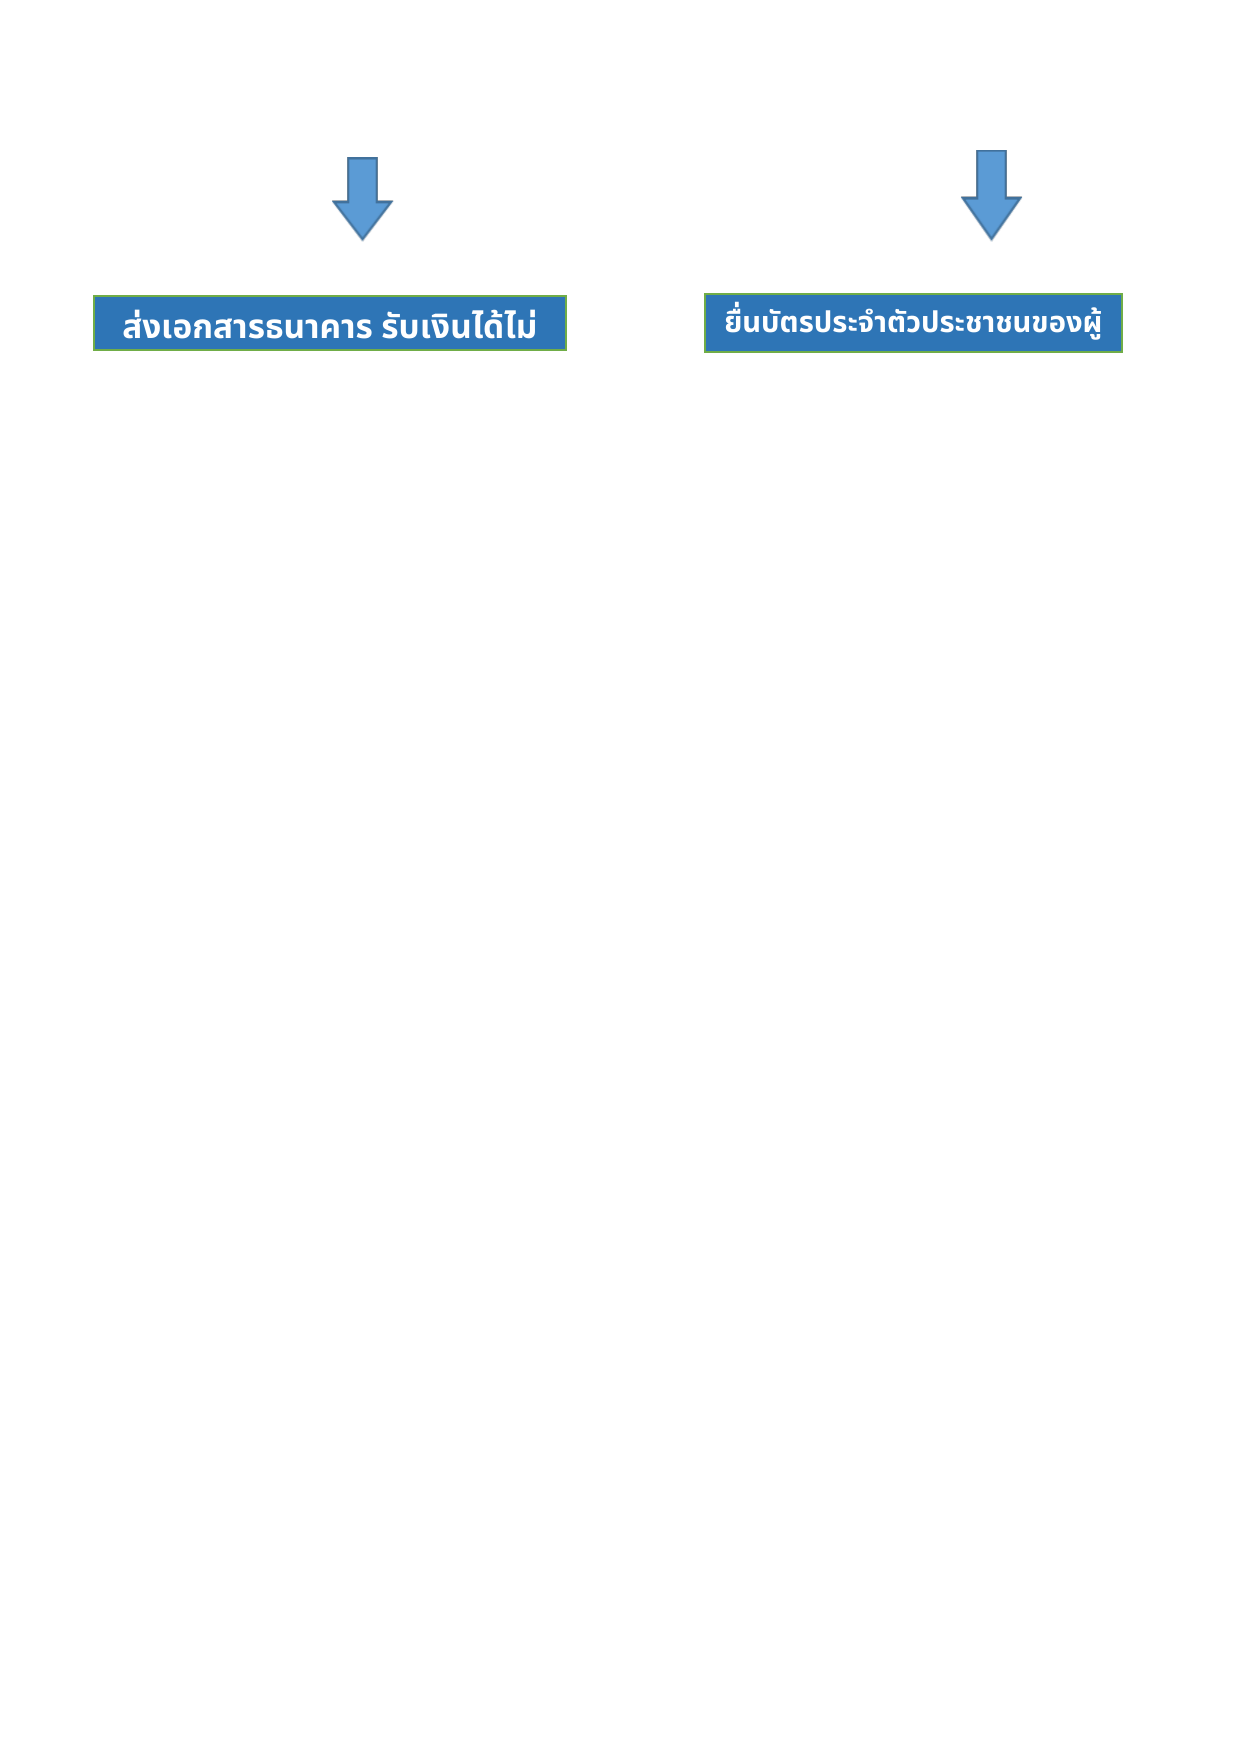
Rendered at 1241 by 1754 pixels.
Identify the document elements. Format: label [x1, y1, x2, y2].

picture [332, 157, 394, 242]
picture [960, 150, 1023, 242]
